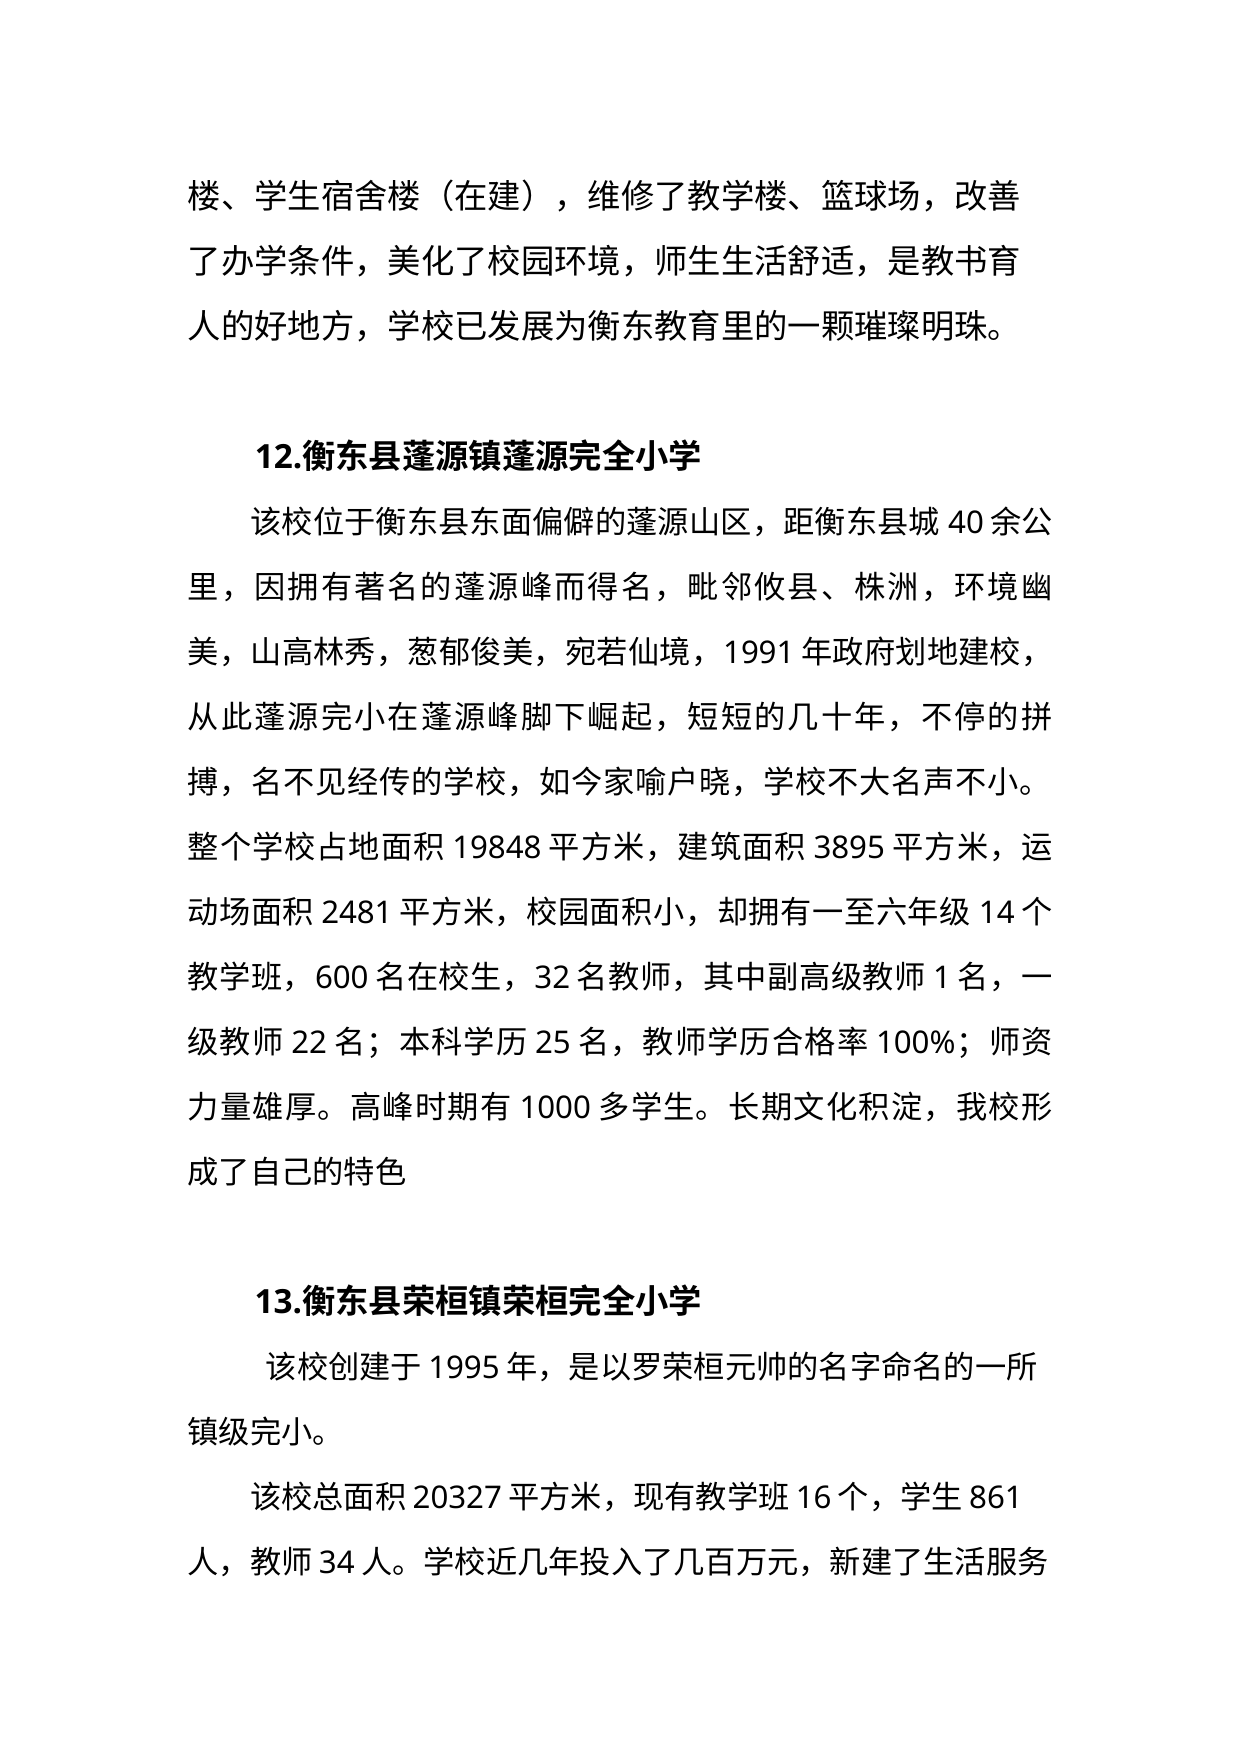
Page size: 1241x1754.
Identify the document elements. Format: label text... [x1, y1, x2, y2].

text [187, 1462, 1053, 1592]
list 13.衡东县荣桓镇荣桓完全小学 [187, 1267, 1053, 1332]
text 12.衡东县蓬源镇蓬源完全小学 [187, 422, 1053, 487]
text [187, 162, 1053, 357]
text 该校创建于1995年，是以罗荣桓元帅的名字命名的一所镇级完小。 [187, 1332, 1053, 1462]
text 该校位于衡东县东面偏僻的蓬源山区，距衡东县城40余公里，因拥有著名的蓬源峰而得名，毗邻攸县、株洲，环境幽美，山高林秀，葱郁俊美，宛若仙境，1991年政府划地建校，从此蓬源完小在蓬源峰脚下崛起，短短的几十年，不停的拼搏，名不见经传的学校，如今家喻户晓，学校不大名声不小。整个学校占地面积19848平方米，建筑面积3895平方米，运动场面积2481平方米，校园面积小，却拥有一至六年级14个教学班，600名在校生，32名教师，其中副高级教师1名，一级教师22名；本科学历25名，教师学历合格率100%；师资力量雄厚。高峰时期有1000多学生。长期文化积淀，我校形成了自己的特色 [187, 487, 1053, 1202]
